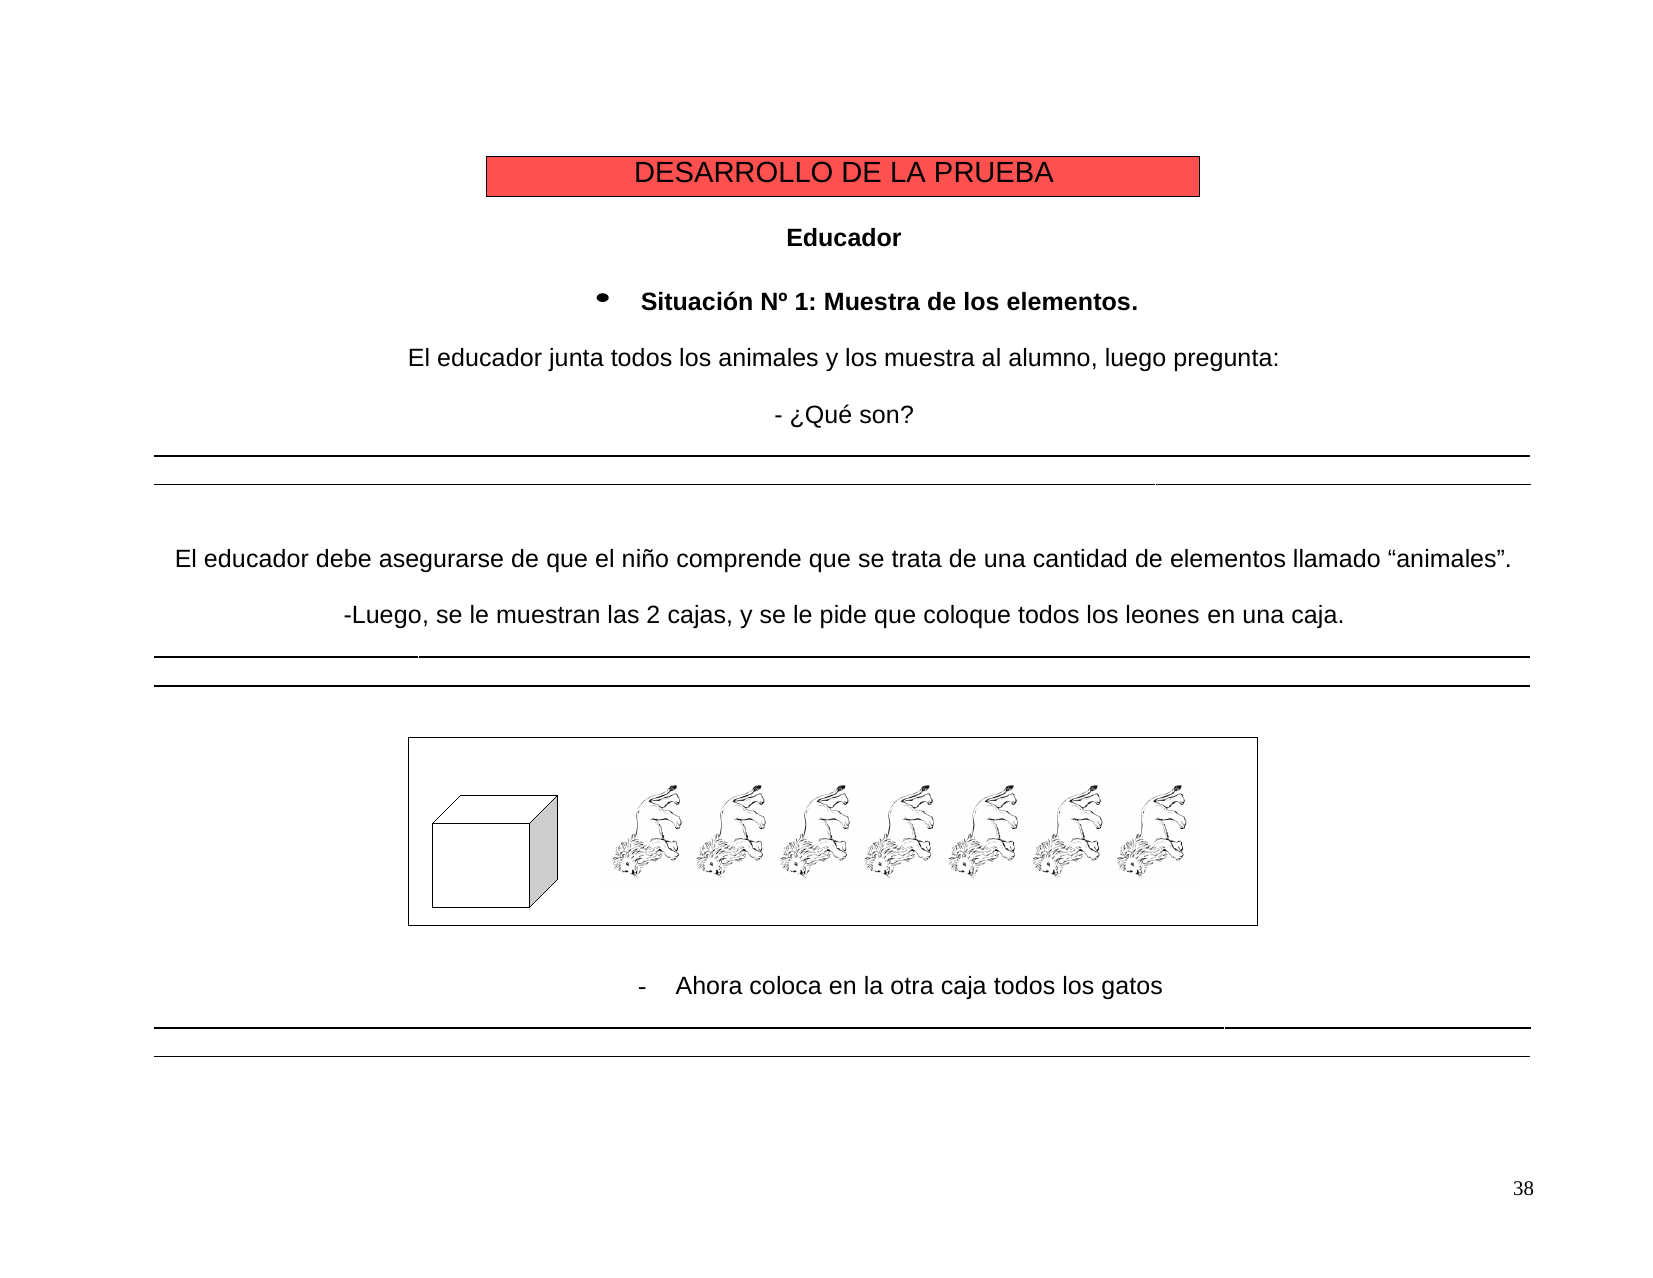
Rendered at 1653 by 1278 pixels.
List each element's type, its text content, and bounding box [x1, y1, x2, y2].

text El educador junta todos los animales y los muestra al alumno, luego pregunta: [405, 343, 1282, 372]
picture [595, 280, 625, 310]
text Educador [781, 223, 906, 251]
text DESARROLLO DE LA PRUEBA [628, 156, 1059, 188]
text El educador debe asegurarse de que el niño comprende que se trata de una cantidad de elementos llamado “animales”. [173, 544, 1513, 572]
text -Luego, se le muestran las 2 cajas, y se le pide que coloque todos los leones en una caja. [341, 601, 1346, 628]
text Situación Nº 1: Muestra de los elementos. [595, 280, 1552, 315]
text - ¿Qué son? [769, 401, 918, 428]
picture [604, 773, 1193, 886]
text - Ahora coloca en la otra caja todos los gatos [638, 971, 1552, 1000]
